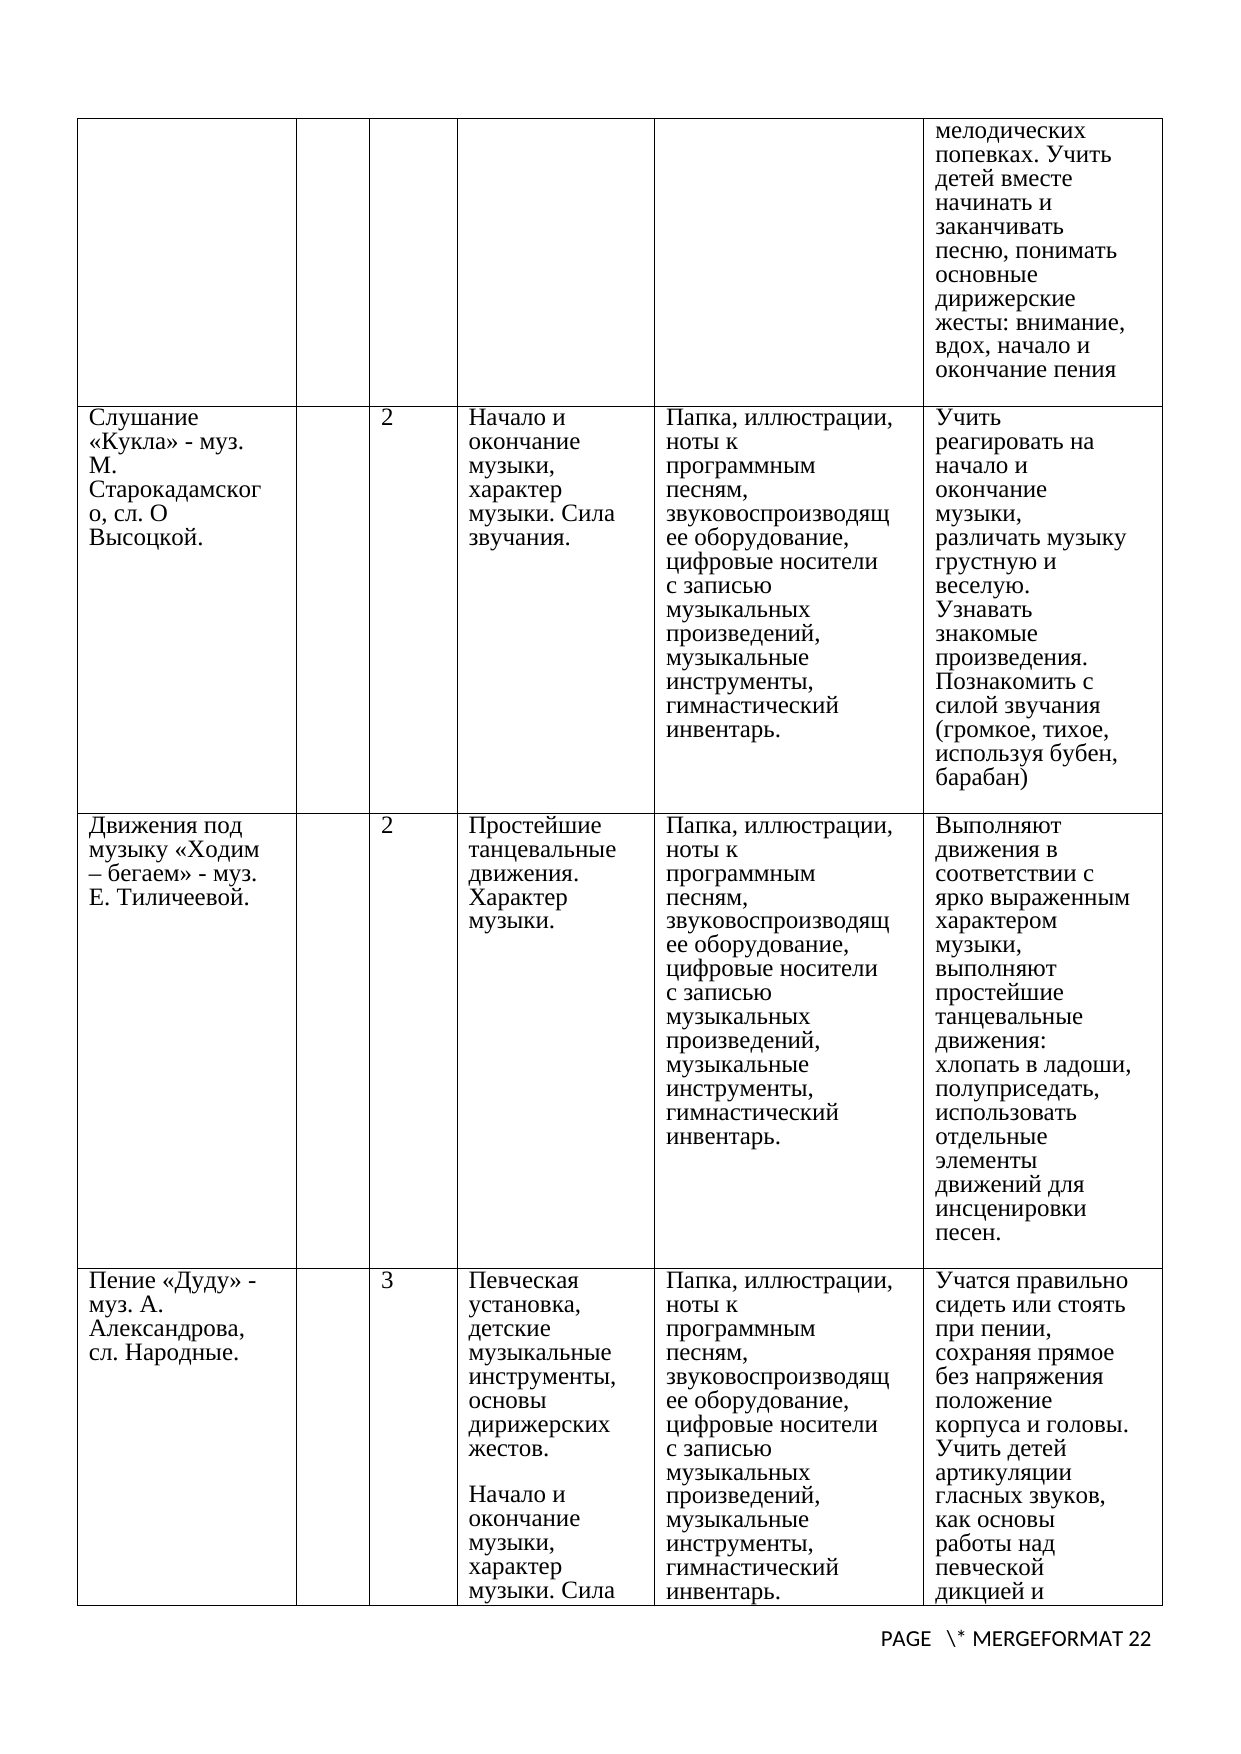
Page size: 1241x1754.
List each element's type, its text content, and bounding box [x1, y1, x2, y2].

table_cell [297, 1269, 369, 1604]
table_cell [458, 1269, 654, 1604]
table_cell Начало и окончание музыки, характер музыки. Сила звучания. [458, 407, 654, 813]
table_cell 2 [370, 407, 457, 813]
table_cell Выполняют движения в соответствии с ярко выраженным характером музыки, выполняют простейшие танцевальные движения: хлопать в ладоши, полуприседать, использовать отдельные элементы движений для инсценировки песен. [924, 814, 1162, 1268]
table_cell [655, 1269, 923, 1604]
table_cell Слушание «Кукла» - муз. М. Старокадамского, сл. О Высоцкой. [78, 407, 296, 813]
table_cell [297, 119, 369, 406]
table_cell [655, 119, 923, 406]
table_cell Движения под музыку «Ходим – бегаем» - муз. Е. Тиличеевой. [78, 814, 296, 1268]
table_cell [78, 1269, 296, 1604]
table_cell 2 [370, 119, 457, 406]
table_cell Учить реагировать на начало и окончание музыки, различать музыку грустную и веселую. Узнавать знакомые произведения. Познакомить с силой звучания (громкое, тихое, используя бубен, барабан) [924, 407, 1162, 813]
table_cell 2 [370, 814, 457, 1268]
table_cell Простейшие танцевальные движения. Характер музыки. [458, 814, 654, 1268]
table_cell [924, 1269, 1162, 1604]
table_cell 3 [370, 1269, 457, 1604]
table_cell [297, 814, 369, 1268]
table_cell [924, 119, 1162, 406]
table_cell [297, 407, 369, 813]
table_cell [458, 119, 654, 406]
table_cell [78, 119, 296, 406]
